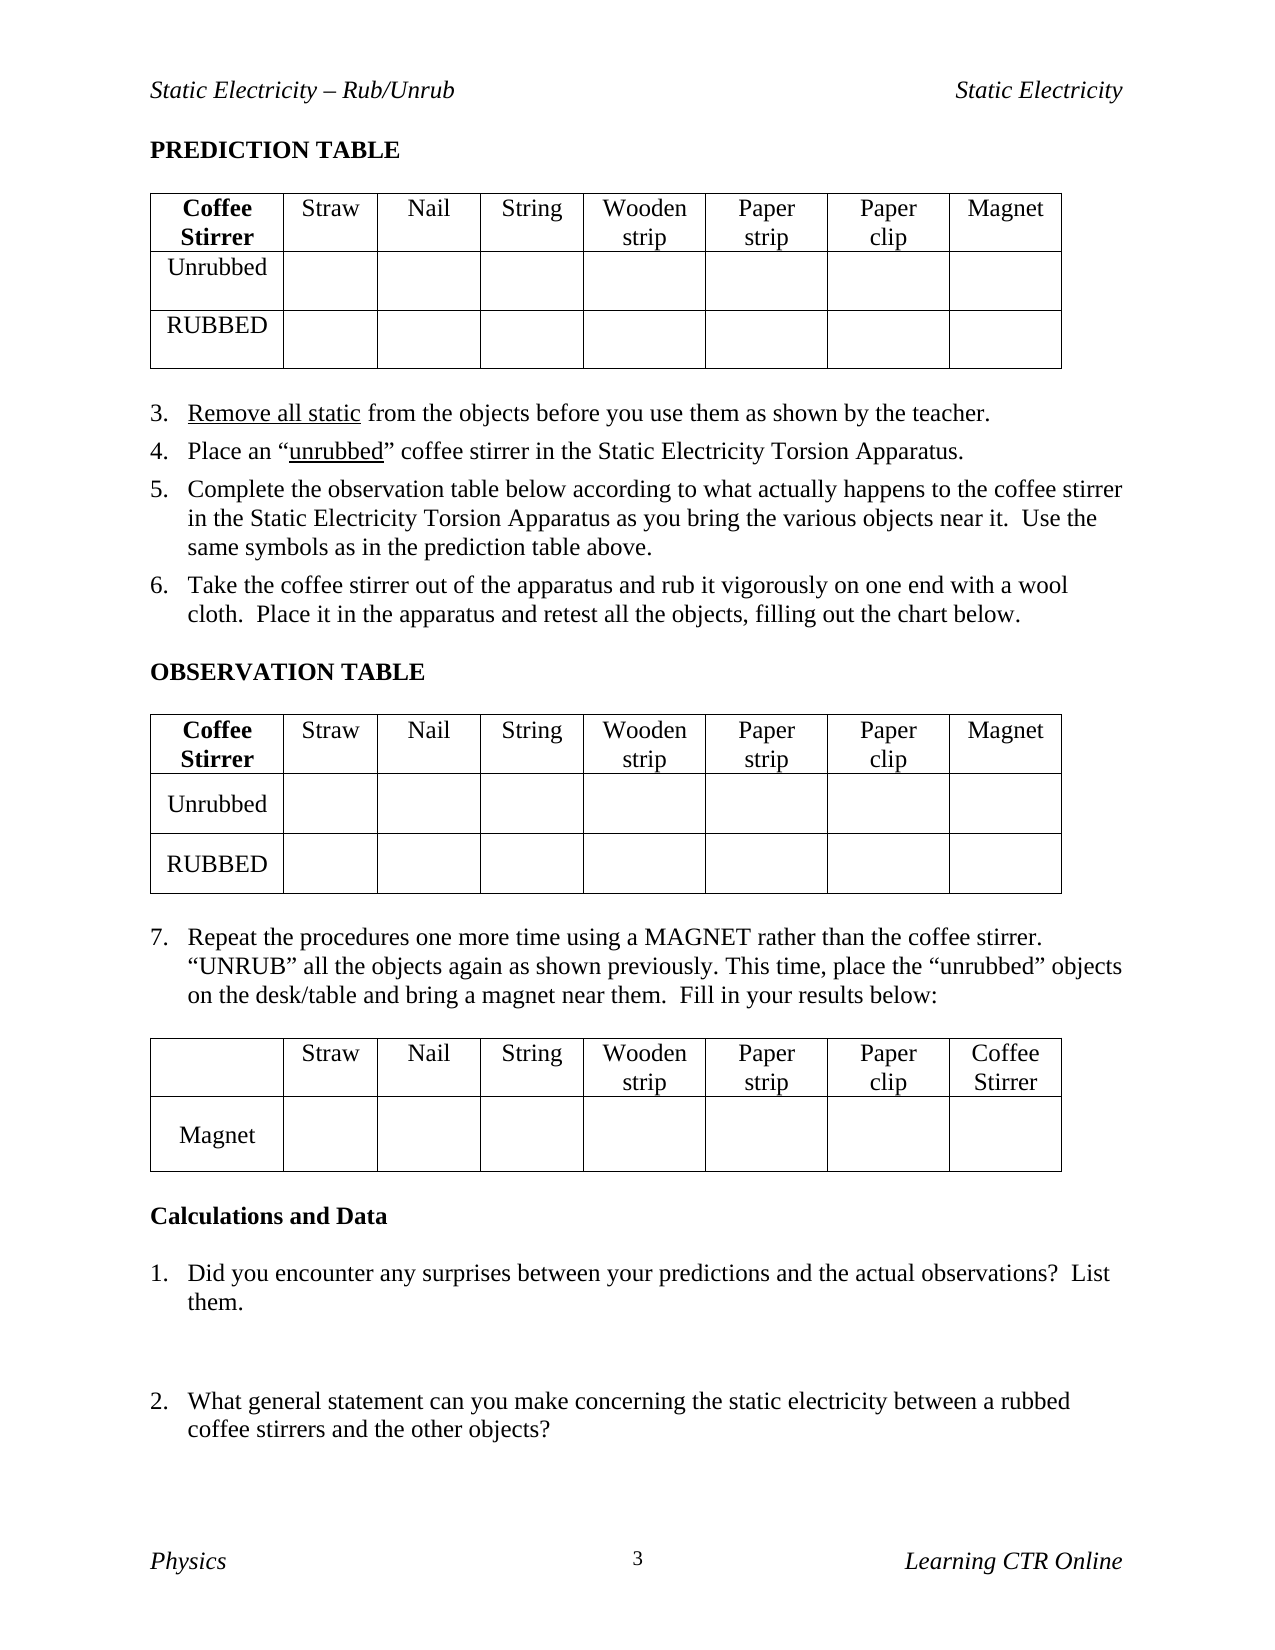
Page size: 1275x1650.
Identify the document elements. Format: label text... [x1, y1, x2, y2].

table_cell [584, 774, 705, 833]
table_cell [284, 252, 377, 309]
table_header Straw [284, 1039, 377, 1096]
table_cell [378, 774, 480, 833]
table_header Straw [284, 715, 377, 773]
table_header Nail [378, 1039, 480, 1096]
table_cell [481, 311, 583, 368]
table_cell [828, 774, 949, 833]
table_cell [378, 834, 480, 893]
table_cell [950, 252, 1061, 309]
text 3. Remove all static from the objects before you use them as shown by the teacher. [150, 398, 1125, 427]
table_cell [584, 252, 705, 309]
table_cell [828, 1097, 949, 1171]
table_header [151, 1039, 283, 1096]
table_cell [706, 1097, 827, 1171]
table_cell [584, 1097, 705, 1171]
table_header Paper clip [828, 715, 949, 773]
table_cell [284, 834, 377, 893]
table_cell [584, 834, 705, 893]
table_cell [378, 311, 480, 368]
table_cell [828, 834, 949, 893]
table_cell [284, 774, 377, 833]
text PREDICTION TABLE [150, 135, 1125, 164]
table_cell [284, 1097, 377, 1171]
table_header String [481, 715, 583, 773]
table_cell [481, 1097, 583, 1171]
table_cell [584, 311, 705, 368]
table_header Magnet [950, 715, 1061, 773]
list Take the coffee stirrer out of the apparatus and rub it vigorously on one end with a wool cloth. Place it in the apparatus and retest all the objects, filling out the chart below. [150, 570, 1125, 628]
table_header Nail [378, 715, 480, 773]
table_cell [378, 1097, 480, 1171]
table_header Paper strip [706, 194, 827, 251]
table_cell [950, 1097, 1061, 1171]
table_cell [828, 311, 949, 368]
table_header Magnet [950, 194, 1061, 251]
list Complete the observation table below according to what actually happens to the coffee stirrer in the Static Electricity Torsion Apparatus as you bring the various objects near it. Use the same symbols as in the prediction table above. [150, 474, 1125, 561]
table_header Wooden strip [584, 1039, 705, 1096]
text OBSERVATION TABLE [150, 657, 1125, 685]
table_header Coffee Stirrer [151, 715, 283, 773]
table_cell [284, 311, 377, 368]
table_cell [950, 834, 1061, 893]
text 2. What general statement can you make concerning the static electricity between a rubbed coffee stirrers and the other objects? [150, 1386, 1125, 1443]
table_cell Magnet [151, 1097, 283, 1171]
text 7. Repeat the procedures one more time using a MAGNET rather than the coffee stirrer. “UNRUB” all the objects again as shown previously. This time, place the “unrubbed” objects on the desk/table and bring a magnet near them. Fill in your results below: [150, 922, 1125, 1009]
table_header Straw [284, 194, 377, 251]
table_cell [950, 311, 1061, 368]
table_header Coffee Stirrer [950, 1039, 1061, 1096]
table_header Paper clip [828, 1039, 949, 1096]
table_header Wooden strip [584, 194, 705, 251]
text Calculations and Data [150, 1201, 1125, 1229]
table_cell [828, 252, 949, 309]
table_header Nail [378, 194, 480, 251]
table_header String [481, 1039, 583, 1096]
table_cell [706, 311, 827, 368]
table_header Coffee Stirrer [151, 194, 283, 251]
table_cell [378, 252, 480, 309]
table_header String [481, 194, 583, 251]
table_cell [481, 774, 583, 833]
table_cell [950, 774, 1061, 833]
table_header Wooden strip [584, 715, 705, 773]
list Place an “unrubbed” coffee stirrer in the Static Electricity Torsion Apparatus. [150, 436, 1125, 465]
table_cell RUBBED [151, 311, 283, 368]
table_header Paper clip [828, 194, 949, 251]
table_cell [481, 834, 583, 893]
table_header Paper strip [706, 1039, 827, 1096]
table_cell RUBBED [151, 834, 283, 893]
table_header Paper strip [706, 715, 827, 773]
table_cell [706, 834, 827, 893]
table_cell [706, 774, 827, 833]
table_cell Unrubbed [151, 252, 283, 309]
text 1. Did you encounter any surprises between your predictions and the actual observations? List them. [150, 1258, 1125, 1316]
table_cell [481, 252, 583, 309]
table_cell [706, 252, 827, 309]
table_cell Unrubbed [151, 774, 283, 833]
